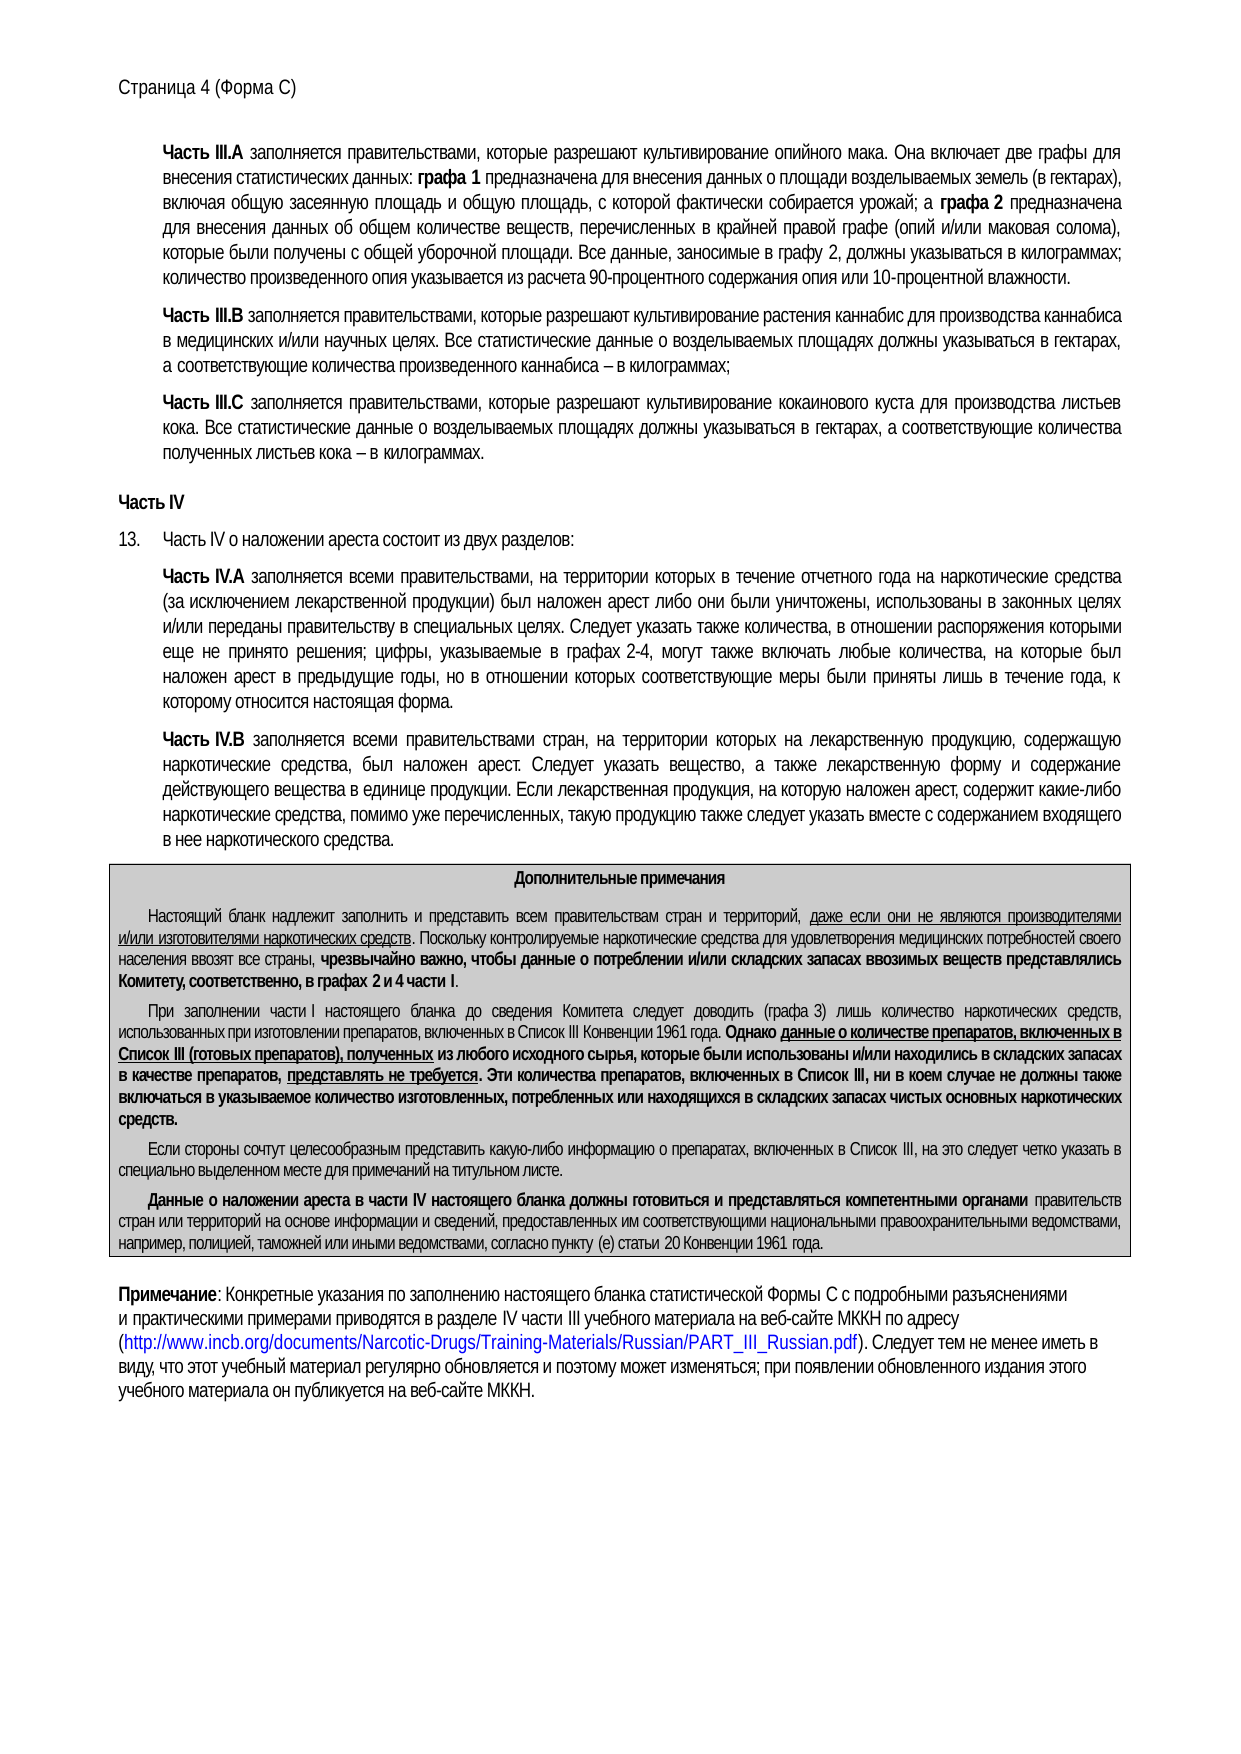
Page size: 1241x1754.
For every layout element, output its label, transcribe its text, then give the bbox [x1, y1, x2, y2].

text 13. Часть IV о наложении ареста состоит из двух разделов: [118, 526, 1122, 551]
text Данные о наложении ареста в части IV настоящего бланка должны готовиться и представляться компетентными органами правительств стран или территорий на основе информации и сведений, предоставленных им соответствующими национальными правоохранительными ведомствами, например, полицией, таможней или иными ведомствами, согласно пункту (е) статьи 20 Конвенции 1961 года. [110, 1186, 1130, 1256]
text Часть IV.B заполняется всеми правительствами стран, на территории которых на лекарственную продукцию, содержащую наркотические средства, был наложен арест. Следует указать вещество, а также лекарственную форму и содержание действующего вещества в единице продукции. Если лекарственная продукция, на которую наложен арест, содержит какие-либо наркотические средства, помимо уже перечисленных, такую продукцию также следует указать вместе с содержанием входящего в нее наркотического средства. [118, 726, 1122, 851]
text Часть III.А заполняется правительствами, которые разрешают культивирование опийного мака. Она включает две графы для внесения статистических данных: графа 1 предназначена для внесения данных о площади возделываемых земель (в гектарах), включая общую засеянную площадь и общую площадь, с которой фактически собирается урожай; а графа 2 предназначена для внесения данных об общем количестве веществ, перечисленных в крайней правой графе (опий и/или маковая солома), которые были получены с общей уборочной площади. Все данные, заносимые в графу 2, должны указываться в килограммах; количество произведенного опия указывается из расчета 90-процентного содержания опия или 10-процентной влажности. [118, 139, 1122, 289]
text Часть III.В заполняется правительствами, которые разрешают культивирование растения каннабис для производства каннабиса в медицинских и/или научных целях. Все статистические данные о возделываемых площадях должны указываться в гектарах, а соответствующие количества произведенного каннабиса – в килограммах; [118, 302, 1122, 377]
text Если стороны сочтут целесообразным представить какую-либо информацию о препаратах, включенных в Список III, на это следует четко указать в специально выделенном месте для примечаний на титульном листе. [110, 1134, 1130, 1181]
text Часть IV [118, 489, 1122, 513]
text Часть IV.A заполняется всеми правительствами, на территории которых в течение отчетного года на наркотические средства (за исключением лекарственной продукции) был наложен арест либо они были уничтожены, использованы в законных целях и/или переданы правительству в специальных целях. Следует указать также количества, в отношении распоряжения которыми еще не принято решения; цифры, указываемые в графах 2-4, могут также включать любые количества, на которые был наложен арест в предыдущие годы, но в отношении которых соответствующие меры были приняты лишь в течение года, к которому относится настоящая форма. [118, 563, 1122, 713]
text Примечание: Конкретные указания по заполнению настоящего бланка статистической Формы С с подробными разъяснениями и практическими примерами приводятся в разделе IV части III учебного материала на веб-сайте МККН по адресу (http://www.incb.org/documents/Narcotic-Drugs/Training-Materials/Russian/PART_III_Russian.pdf). Следует тем не менее иметь в виду, что этот учебный материал регулярно обновляется и поэтому может изменяться; при появлении обновленного издания этого учебного материала он публикуется на веб-сайте МККН. [118, 1282, 1122, 1402]
text Настоящий бланк надлежит заполнить и представить всем правительствам стран и территорий, даже если они не являются производителями и/или изготовителями наркотических средств. Поскольку контролируемые наркотические средства для удовлетворения медицинских потребностей своего населения ввозят все страны, чрезвычайно важно, чтобы данные о потреблении и/или складских запасах ввозимых веществ представлялись Комитету, соответственно, в графах 2 и 4 части I. [110, 902, 1130, 991]
text Дополнительные примечания [110, 865, 1130, 886]
text Часть III.С заполняется правительствами, которые разрешают культивирование кокаинового куста для производства листьев кока. Все статистические данные о возделываемых площадях должны указываться в гектарах, а соответствующие количества полученных листьев кока – в килограммах. [118, 389, 1122, 464]
text При заполнении части I настоящего бланка до сведения Комитета следует доводить (графа 3) лишь количество наркотических средств, использованных при изготовлении препаратов, включенных в Список III Конвенции 1961 года. Однако данные о количестве препаратов, включенных в Список III (готовых препаратов), полученных из любого исходного сырья, которые были использованы и/или находились в складских запасах в качестве препаратов, представлять не требуется. Эти количества препаратов, включенных в Список III, ни в коем случае не должны также включаться в указываемое количество изготовленных, потребленных или находящихся в складских запасах чистых основных наркотических средств. [110, 997, 1130, 1129]
